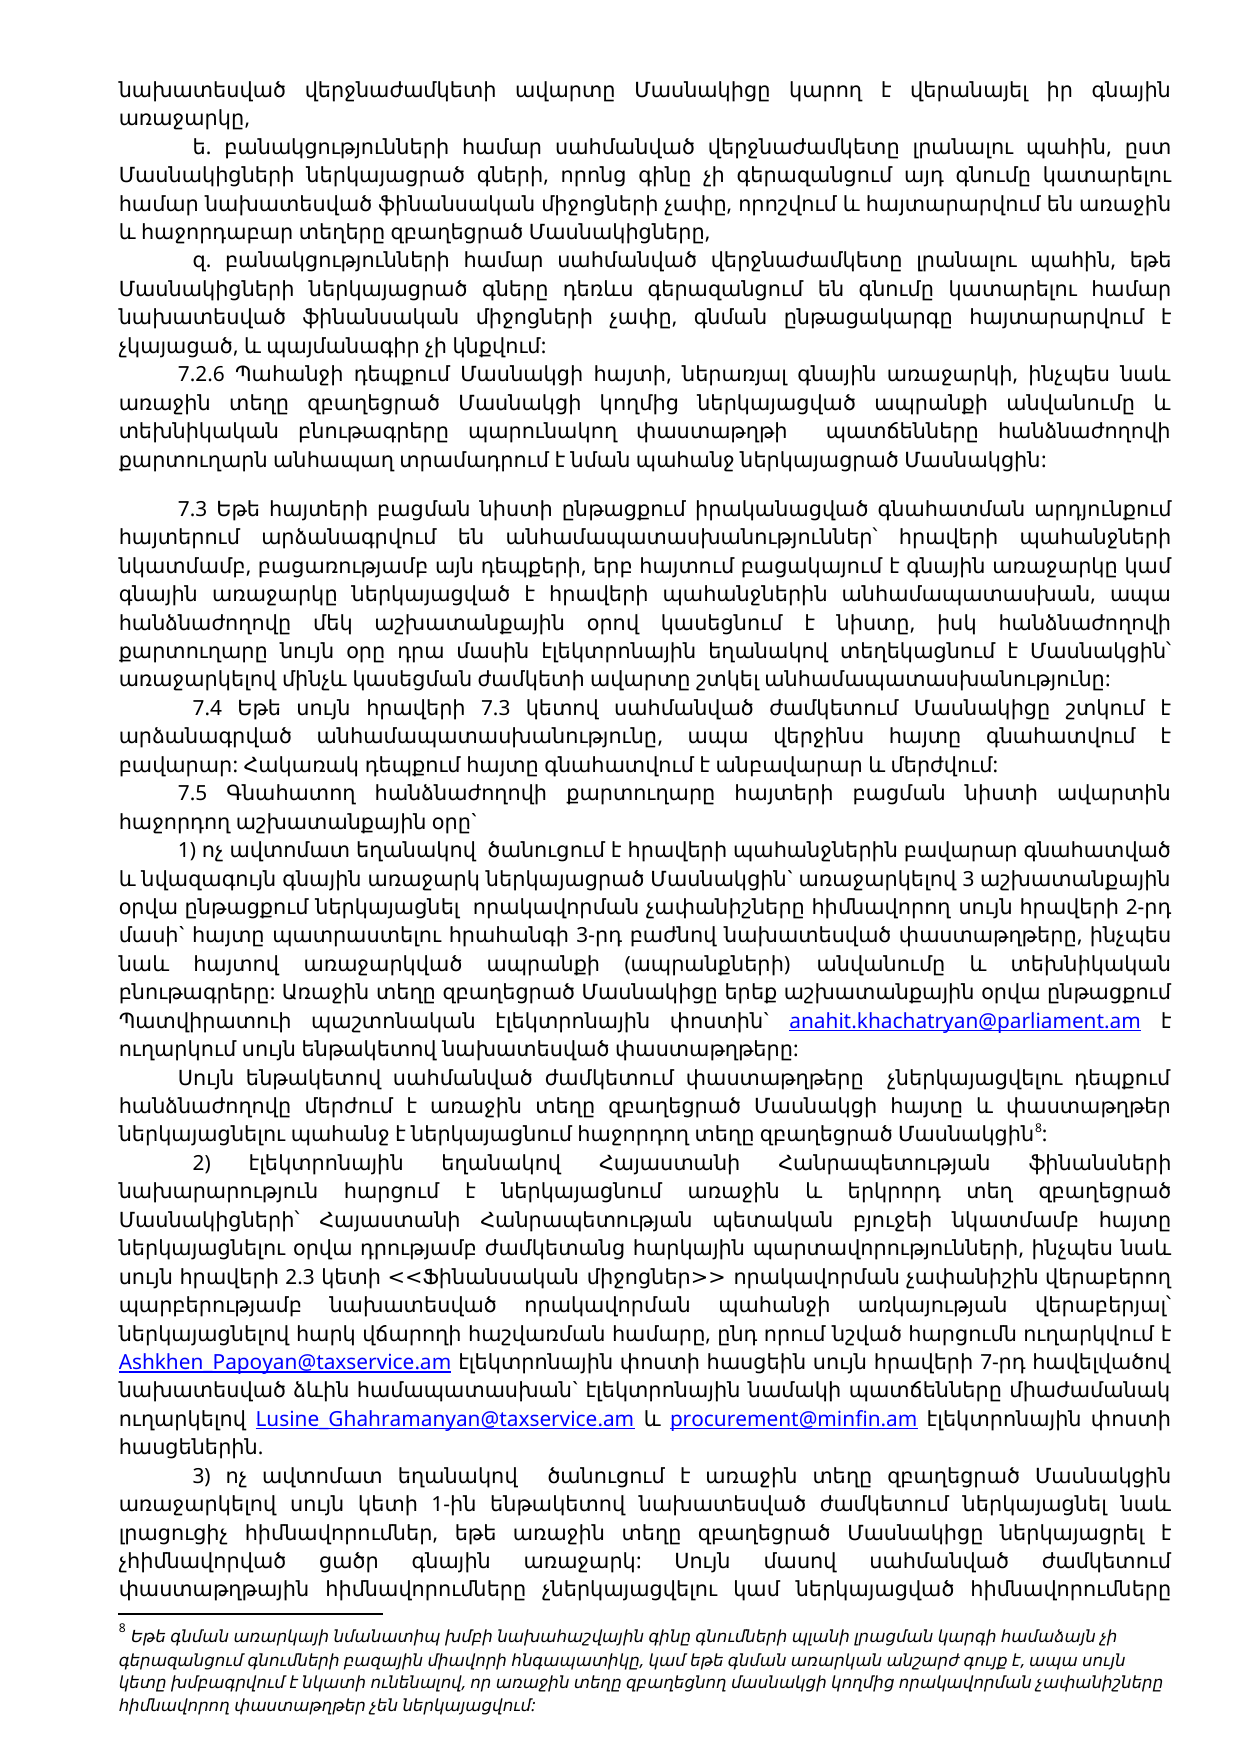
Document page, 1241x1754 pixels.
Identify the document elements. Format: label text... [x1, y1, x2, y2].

text 2) էլեկտրոնային եղանակով Հայաստանի Հանրապետության ֆինանսների նախարարություն հարցում է ներկայացնում առաջին և երկրորդ տեղ զբաղեցրած Մասնակիցների՝ Հայաստանի Հանրապետության պետական բյուջեի նկատմամբ հայտը ներկայացնելու օրվա դրությամբ ժամկետանց հարկային պարտավորությունների, ինչպես նաև սույն հրավերի 2.3 կետի <<Ֆինանսական միջոցներ>> որակավորման չափանիշին վերաբերող պարբերությամբ նախատեսված որակավորման պահանջի առկայության վերաբերյալ՝ ներկայացնելով հարկ վճարողի հաշվառման համարը, ընդ որում նշված հարցումն ուղարկվում է Ashkhen_Papoyan@taxservice.am էլեկտրոնային փոստի հասցեին սույն հրավերի 7-րդ հավելվածով նախատեսված ձևին համապատասխան` էլեկտրոնային նամակի պատճենները միաժամանակ ուղարկելով Lusine_Ghahramanyan@taxservice.am և procurement@minfin.am էլեկտրոնային փոստի հասցեներին. [118, 1148, 1171, 1461]
text 7.3 Եթե հայտերի բացման նիստի ընթացքում իրականացված գնահատման արդյունքում հայտերում արձանագրվում են անհամապատասխանություններ՝ հրավերի պահանջների նկատմամբ, բացառությամբ այն դեպքերի, երբ հայտում բացակայում է գնային առաջարկը կամ գնային առաջարկը ներկայացված է հրավերի պահանջներին անհամապատասխան, ապա հանձնաժողովը մեկ աշխատանքային օրով կասեցնում է նիստը, իսկ հանձնաժողովի քարտուղարը նույն օրը դրա մասին էլեկտրոնային եղանակով տեղեկացնում է Մասնակցին՝ առաջարկելով մինչև կասեցման ժամկետի ավարտը շտկել անհամապատասխանությունը: [118, 494, 1171, 693]
text 7.2.6 Պահանջի դեպքում Մասնակցի հայտի, ներառյալ գնային առաջարկի, ինչպես նաև առաջին տեղը զբաղեցրած Մասնակցի կողմից ներկայացված ապրանքի անվանումը և տեխնիկական բնութագրերը պարունակող փաստաթղթի պատճենները հանձնաժողովի քարտուղարն անհապաղ տրամադրում է նման պահանջ ներկայացրած Մասնակցին: [118, 359, 1171, 473]
text 7.4 Եթե սույն հրավերի 7.3 կետով սահմանված ժամկետում Մասնակիցը շտկում է արձանագրված անհամապատասխանությունը, ապա վերջինս հայտը գնահատվում է բավարար: Հակառակ դեպքում հայտը գնահատվում է անբավարար և մերժվում: [118, 693, 1171, 778]
text ե. բանակցությունների համար սահմանված վերջնաժամկետը լրանալու պահին, ըստ Մասնակիցների ներկայացրած գների, որոնց գինը չի գերազանցում այդ գնումը կատարելու համար նախատեսված ֆինանսական միջոցների չափը, որոշվում և հայտարարվում են առաջին և հաջորդաբար տեղերը զբաղեցրած Մասնակիցները, [118, 132, 1171, 246]
text Սույն ենթակետով սահմանված ժամկետում փաստաթղթերը չներկայացվելու դեպքում հանձնաժողովը մերժում է առաջին տեղը զբաղեցրած Մասնակցի հայտը և փաստաթղթեր ներկայացնելու պահանջ է ներկայացնում հաջորդող տեղը զբաղեցրած Մասնակցին: [118, 1063, 1171, 1148]
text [118, 1461, 1171, 1603]
text 7.5 Գնահատող հանձնաժողովի քարտուղարը հայտերի բացման նիստի ավարտին հաջորդող աշխատանքային օրը` [118, 778, 1171, 835]
text 1) ոչ ավտոմատ եղանակով ծանուցում է հրավերի պահանջներին բավարար գնահատված և նվազագույն գնային առաջարկ ներկայացրած Մասնակցին` առաջարկելով 3 աշխատանքային օրվա ընթացքում ներկայացնել որակավորման չափանիշները հիմնավորող սույն հրավերի 2-րդ մասի` հայտը պատրաստելու հրահանգի 3-րդ բաժնով նախատեսված փաստաթղթերը, ինչպես նաև հայտով առաջարկված ապրանքի (ապրանքների) անվանումը և տեխնիկական բնութագրերը: Առաջին տեղը զբաղեցրած Մասնակիցը երեք աշխատանքային օրվա ընթացքում Պատվիրատուի պաշտոնական էլեկտրոնային փոստին` anahit.khachatryan@parliament.am է ուղարկում սույն ենթակետով նախատեսված փաստաթղթերը: [118, 835, 1171, 1063]
text զ. բանակցությունների համար սահմանված վերջնաժամկետը լրանալու պահին, եթե Մասնակիցների ներկայացրած գները դեռևս գերազանցում են գնումը կատարելու համար նախատեսված ֆինանսական միջոցների չափը, գնման ընթացակարգը հայտարարվում է չկայացած, և պայմանագիր չի կնքվում: [118, 246, 1171, 359]
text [118, 75, 1171, 132]
